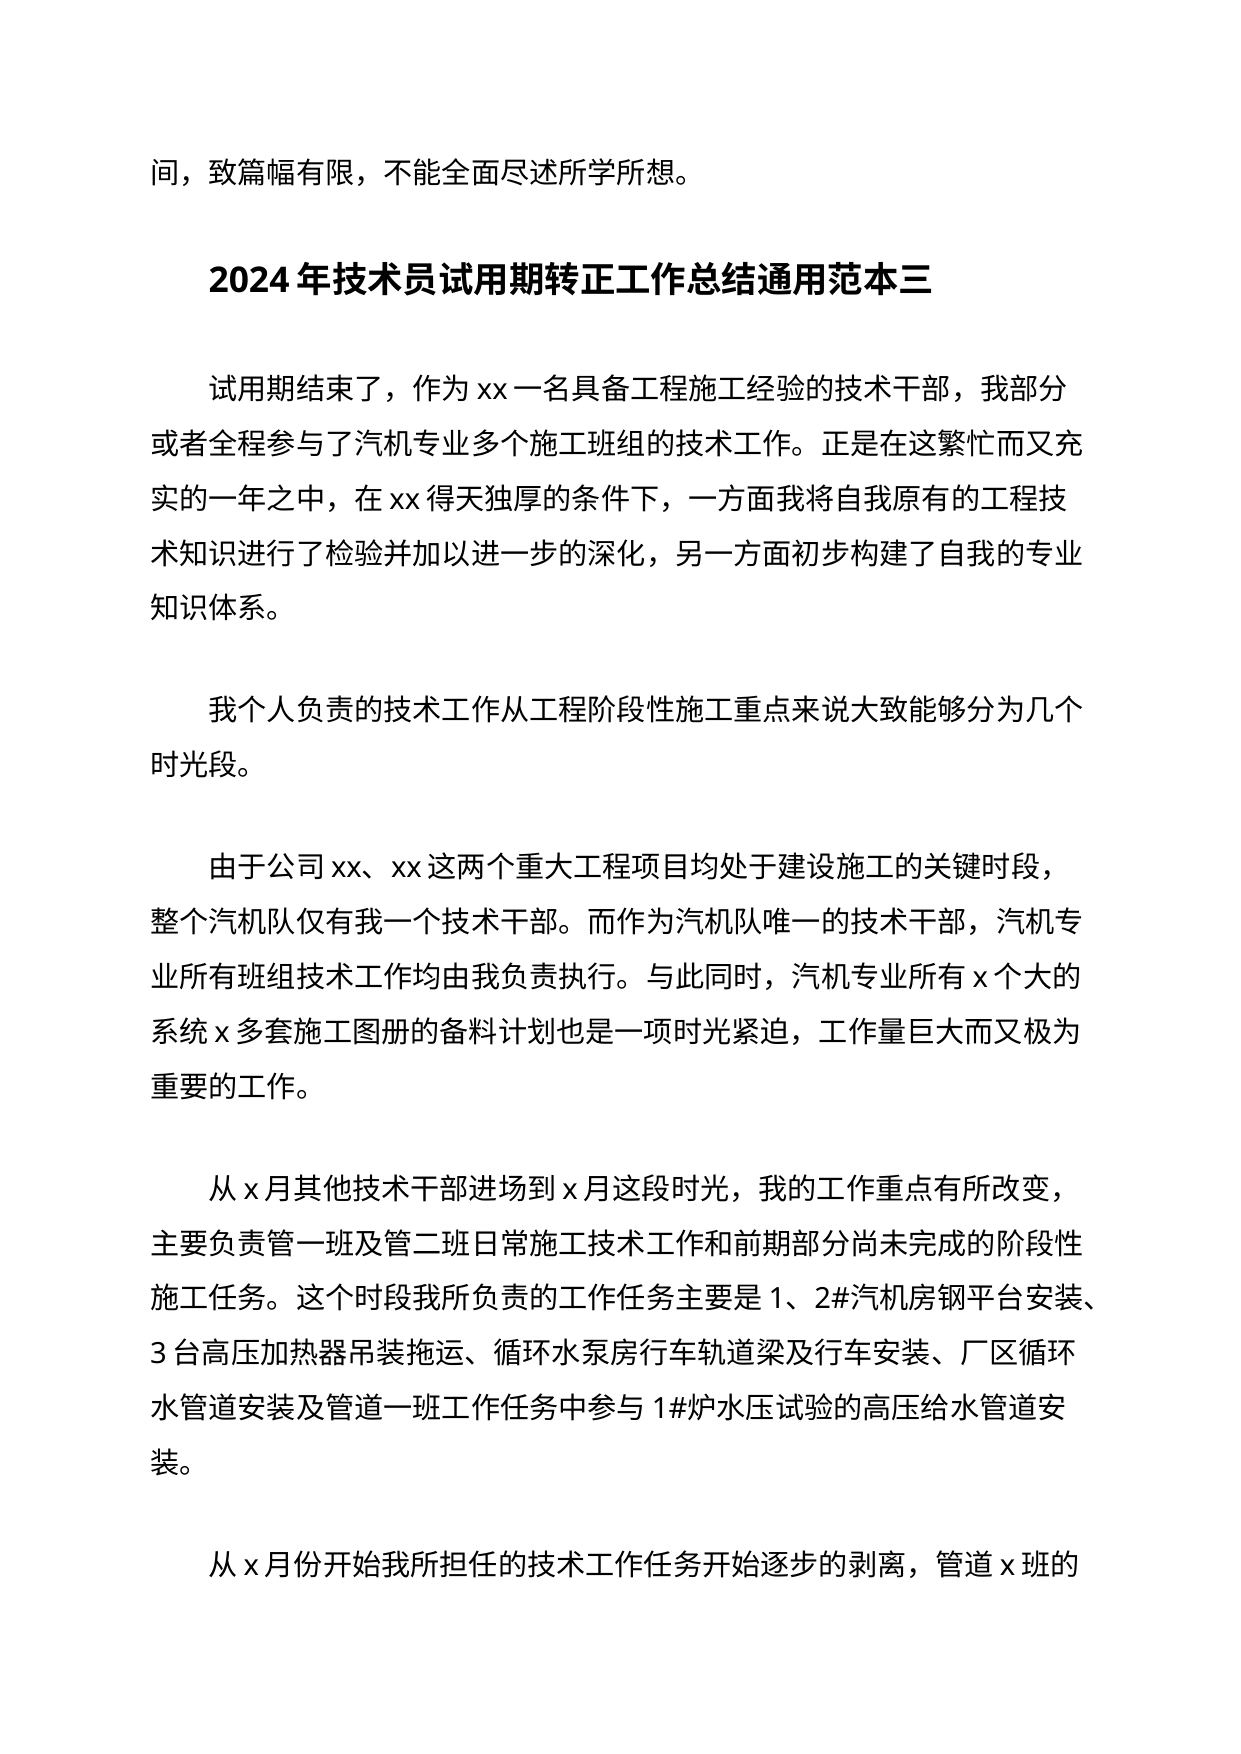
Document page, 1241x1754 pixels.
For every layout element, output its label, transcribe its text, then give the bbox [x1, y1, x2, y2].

text 我个人负责的技术工作从工程阶段性施工重点来说大致能够分为几个时光段。 [150, 687, 1090, 784]
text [150, 1542, 1090, 1584]
text 2024年技术员试用期转正工作总结通用范本三 [150, 252, 1090, 303]
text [150, 150, 1090, 192]
text 由于公司xx、xx这两个重大工程项目均处于建设施工的关键时段，整个汽机队仅有我一个技术干部。而作为汽机队唯一的技术干部，汽机专业所有班组技术工作均由我负责执行。与此同时，汽机专业所有x个大的系统x多套施工图册的备料计划也是一项时光紧迫，工作量巨大而又极为重要的工作。 [150, 843, 1090, 1106]
text 从x月其他技术干部进场到x月这段时光，我的工作重点有所改变，主要负责管一班及管二班日常施工技术工作和前期部分尚未完成的阶段性施工任务。这个时段我所负责的工作任务主要是1、2#汽机房钢平台安装、3台高压加热器吊装拖运、循环水泵房行车轨道梁及行车安装、厂区循环水管道安装及管道一班工作任务中参与1#炉水压试验的高压给水管道安装。 [150, 1165, 1090, 1482]
text 试用期结束了，作为xx一名具备工程施工经验的技术干部，我部分或者全程参与了汽机专业多个施工班组的技术工作。正是在这繁忙而又充实的一年之中，在xx得天独厚的条件下，一方面我将自我原有的工程技术知识进行了检验并加以进一步的深化，另一方面初步构建了自我的专业知识体系。 [150, 365, 1090, 627]
